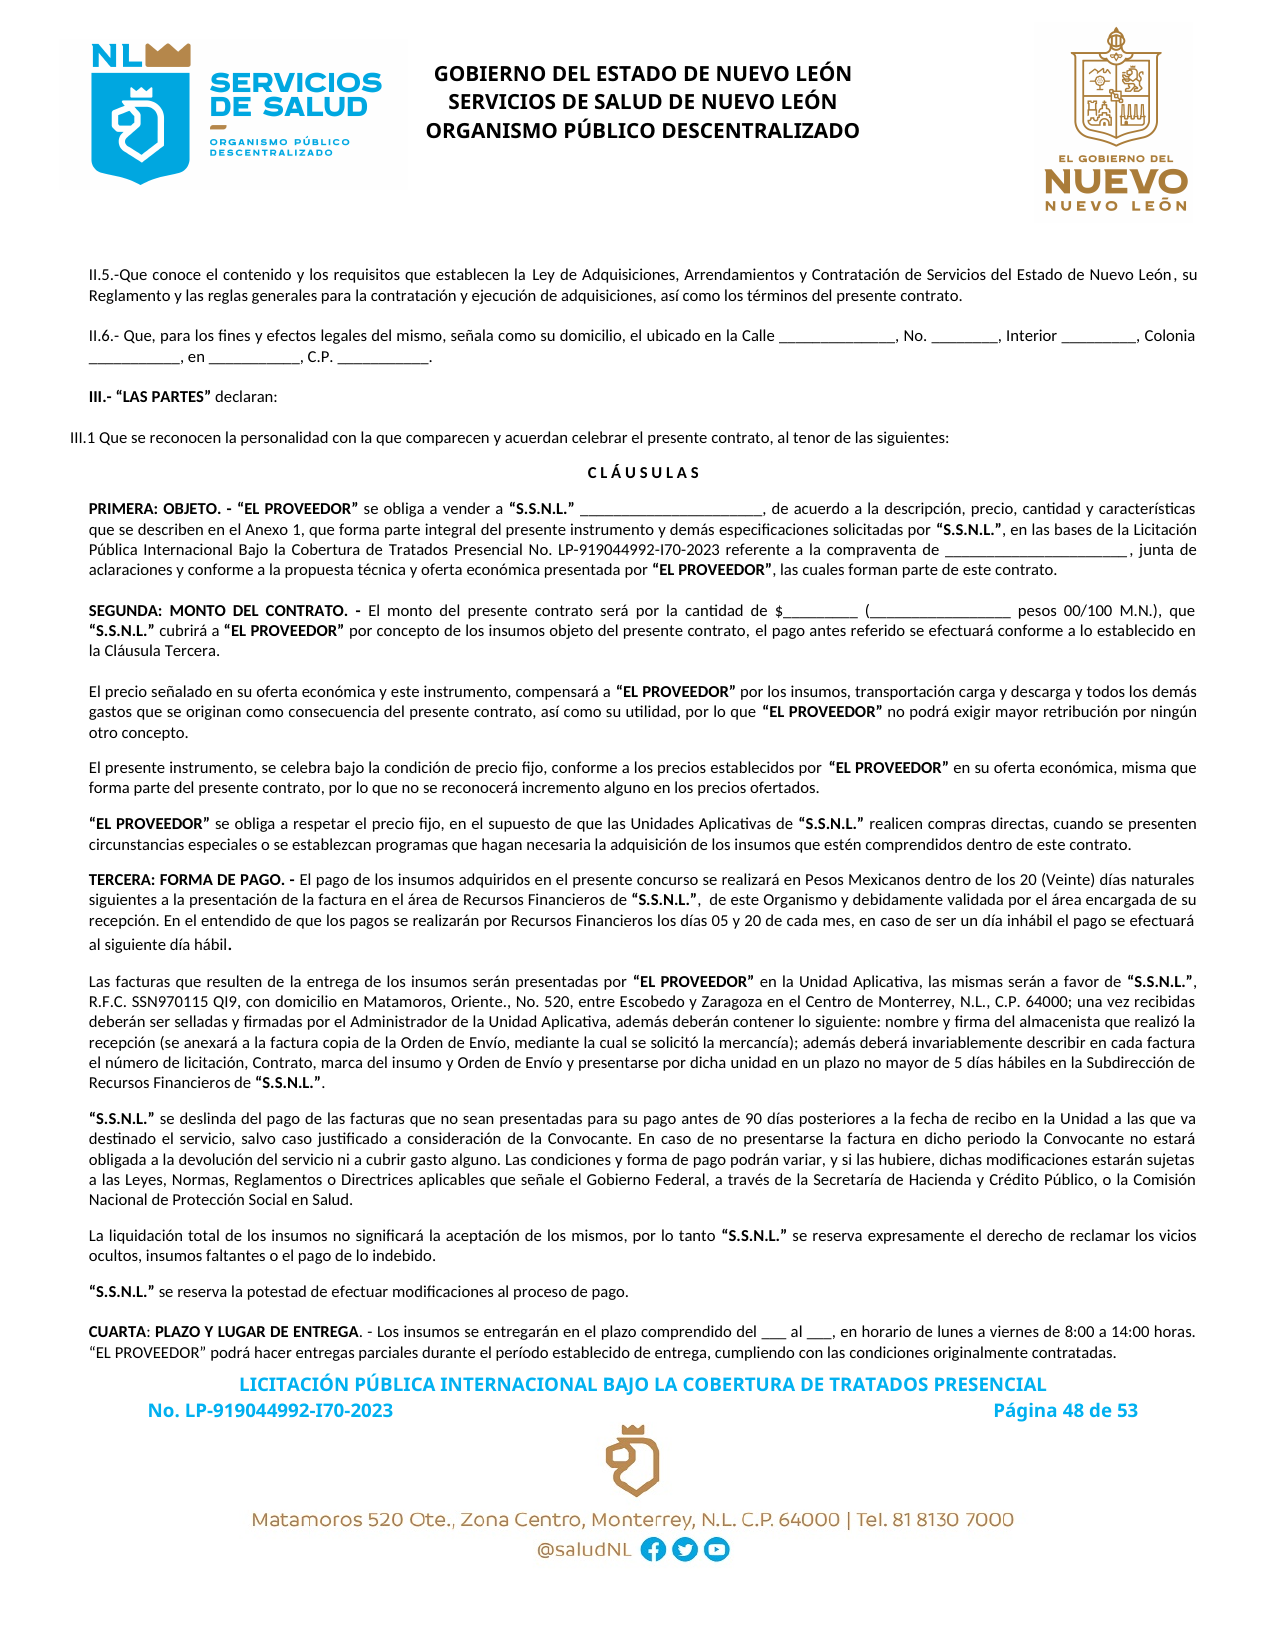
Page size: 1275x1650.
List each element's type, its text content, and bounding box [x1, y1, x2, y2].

text SEGUNDA: MONTO DEL CONTRATO. - El monto del presente contrato será por la cantidad de $_________ (_________________ pesos 00/100 M.N.), que “S.S.N.L.” cubrirá a “EL PROVEEDOR” por concepto de los insumos objeto del presente contrato, el pago antes referido se efectuará conforme a lo establecido en la Cláusula Tercera. [89, 600, 1197, 661]
text C L Á U S U L A S [89, 463, 1198, 483]
text “EL PROVEEDOR” se obliga a respetar el precio fijo, en el supuesto de que las Unidades Aplicativas de “S.S.N.L.” realicen compras directas, cuando se presenten circunstancias especiales o se establezcan programas que hagan necesaria la adquisición de los insumos que estén comprendidos dentro de este contrato. [89, 813, 1197, 854]
text El presente instrumento, se celebra bajo la condición de precio fijo, conforme a los precios establecidos por “EL PROVEEDOR” en su oferta económica, misma que forma parte del presente contrato, por lo que no se reconocerá incremento alguno en los precios ofertados. [89, 757, 1197, 798]
picture [1033, 22, 1194, 223]
text El precio señalado en su oferta económica y este instrumento, compensará a “EL PROVEEDOR” por los insumos, transportación carga y descarga y todos los demás gastos que se originan como consecuencia del presente contrato, así como su utilidad, por lo que “EL PROVEEDOR” no podrá exigir mayor retribución por ningún otro concepto. [89, 681, 1198, 742]
text CUARTA: PLAZO Y LUGAR DE ENTREGA. - Los insumos se entregarán en el plazo comprendido del ___ al ___, en horario de lunes a viernes de 8:00 a 14:00 horas. “EL PROVEEDOR” podrá hacer entregas parciales durante el período establecido de entrega, cumpliendo con las condiciones originalmente contratadas. [89, 1322, 1198, 1362]
text La liquidación total de los insumos no significará la aceptación de los mismos, por lo tanto “S.S.N.L.” se reserva expresamente el derecho de reclamar los vicios ocultos, insumos faltantes o el pago de lo indebido. [89, 1225, 1197, 1266]
text III.1 Que se reconocen la personalidad con la que comparecen y acuerdan celebrar el presente contrato, al tenor de las siguientes: [70, 427, 1198, 447]
text “S.S.N.L.” se reserva la potestad de efectuar modificaciones al proceso de pago. [89, 1281, 1197, 1301]
text TERCERA: FORMA DE PAGO. - El pago de los insumos adquiridos en el presente concurso se realizará en Pesos Mexicanos dentro de los 20 (Veinte) días naturales siguientes a la presentación de la factura en el área de Recursos Financieros de “S.S.N.L.”, de este Organismo y debidamente validada por el área encargada de su recepción. En el entendido de que los pagos se realizarán por Recursos Financieros los días 05 y 20 de cada mes, en caso de ser un día inhábil el pago se efectuará al siguiente día hábil. [89, 869, 1197, 956]
text II.5.-Que conoce el contenido y los requisitos que establecen la Ley de Adquisiciones, Arrendamientos y Contratación de Servicios del Estado de Nuevo León, su Reglamento y las reglas generales para la contratación y ejecución de adquisiciones, así como los términos del presente contrato. [89, 265, 1198, 305]
text PRIMERA: OBJETO. - “EL PROVEEDOR” se obliga a vender a “S.S.N.L.” ______________________, de acuerdo a la descripción, precio, cantidad y características que se describen en el Anexo 1, que forma parte integral del presente instrumento y demás especificaciones solicitadas por “S.S.N.L.”, en las bases de la Licitación Pública Internacional Bajo la Cobertura de Tratados Presencial No. LP-919044992-I70-2023 referente a la compraventa de ______________________, junta de aclaraciones y conforme a la propuesta técnica y oferta económica presentada por “EL PROVEEDOR”, las cuales forman parte de este contrato. [89, 498, 1197, 580]
text Las facturas que resulten de la entrega de los insumos serán presentadas por “EL PROVEEDOR” en la Unidad Aplicativa, las mismas serán a favor de “S.S.N.L.”, R.F.C. SSN970115 QI9, con domicilio en Matamoros, Oriente., No. 520, entre Escobedo y Zaragoza en el Centro de Monterrey, N.L., C.P. 64000; una vez recibidas deberán ser selladas y firmadas por el Administrador de la Unidad Aplicativa, además deberán contener lo siguiente: nombre y firma del almacenista que realizó la recepción (se anexará a la factura copia de la Orden de Envío, mediante la cual se solicitó la mercancía); además deberá invariablemente describir en cada factura el número de licitación, Contrato, marca del insumo y Orden de Envío y presentarse por dicha unidad en un plazo no mayor de 5 días hábiles en la Subdirección de Recursos Financieros de “S.S.N.L.”. [89, 971, 1197, 1093]
text III.- “LAS PARTES” declaran: [89, 387, 1197, 407]
picture [58, 39, 408, 190]
text “S.S.N.L.” se deslinda del pago de las facturas que no sean presentadas para su pago antes de 90 días posteriores a la fecha de recibo en la Unidad a las que va destinado el servicio, salvo caso justificado a consideración de la Convocante. En caso de no presentarse la factura en dicho periodo la Convocante no estará obligada a la devolución del servicio ni a cubrir gasto alguno. Las condiciones y forma de pago podrán variar, y si las hubiere, dichas modificaciones estarán sujetas a las Leyes, Normas, Reglamentos o Directrices aplicables que señale el Gobierno Federal, a través de la Secretaría de Hacienda y Crédito Público, o la Comisión Nacional de Protección Social en Salud. [89, 1108, 1197, 1210]
text II.6.- Que, para los fines y efectos legales del mismo, señala como su domicilio, el ubicado en la Calle ______________, No. ________, Interior _________, Colonia ___________, en ___________, C.P. ___________. [89, 326, 1197, 366]
picture [0, 1407, 1264, 1577]
